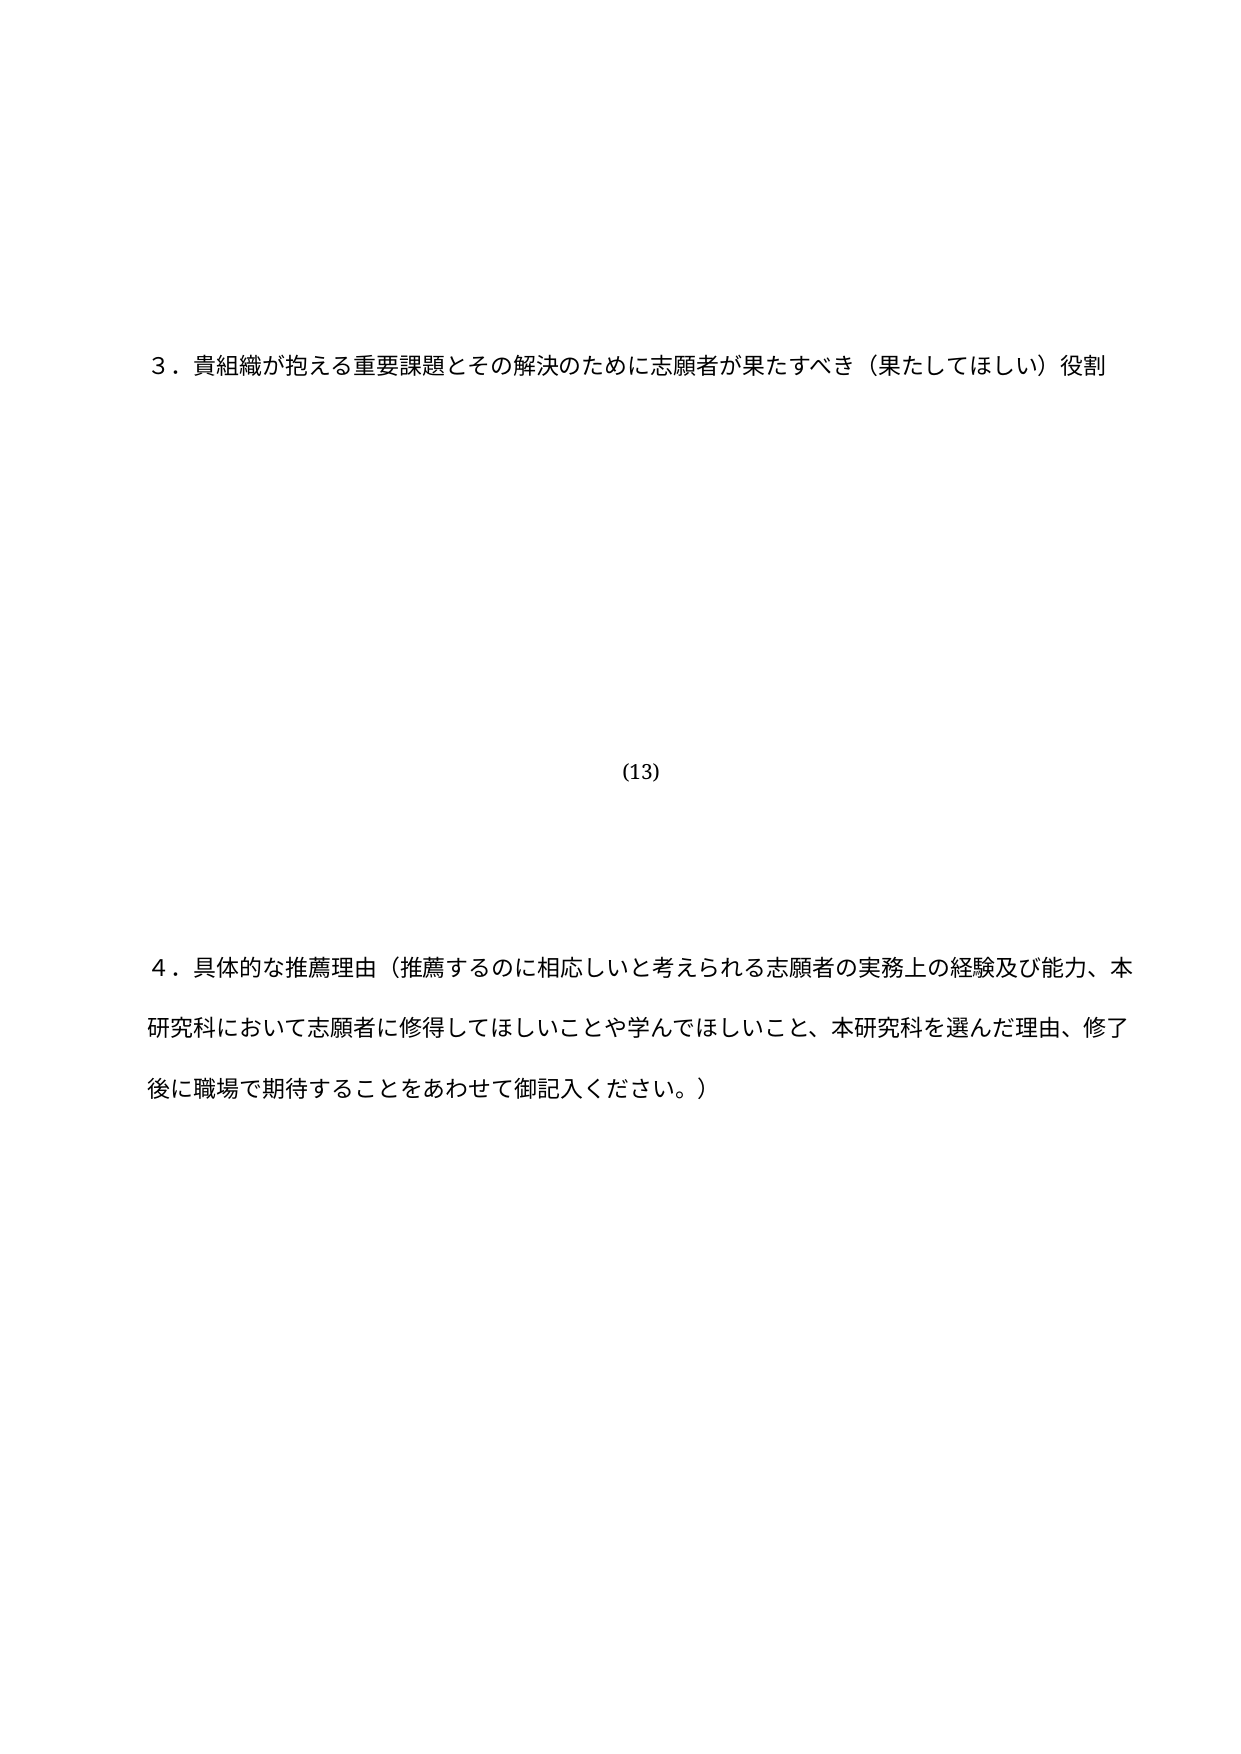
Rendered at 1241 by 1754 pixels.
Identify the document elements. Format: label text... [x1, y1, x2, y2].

text ３．貴組織が抱える重要課題とその解決のために志願者が果たすべき（果たしてほしい）役割 [148, 334, 1134, 395]
text ４．具体的な推薦理由（推薦するのに相応しいと考えられる志願者の実務上の経験及び能力、本研究科において志願者に修得してほしいことや学んでほしいこと、本研究科を選んだ理由、修了後に職場で期待することをあわせて御記入ください。） [148, 937, 1134, 1117]
text (13) [148, 756, 1134, 786]
